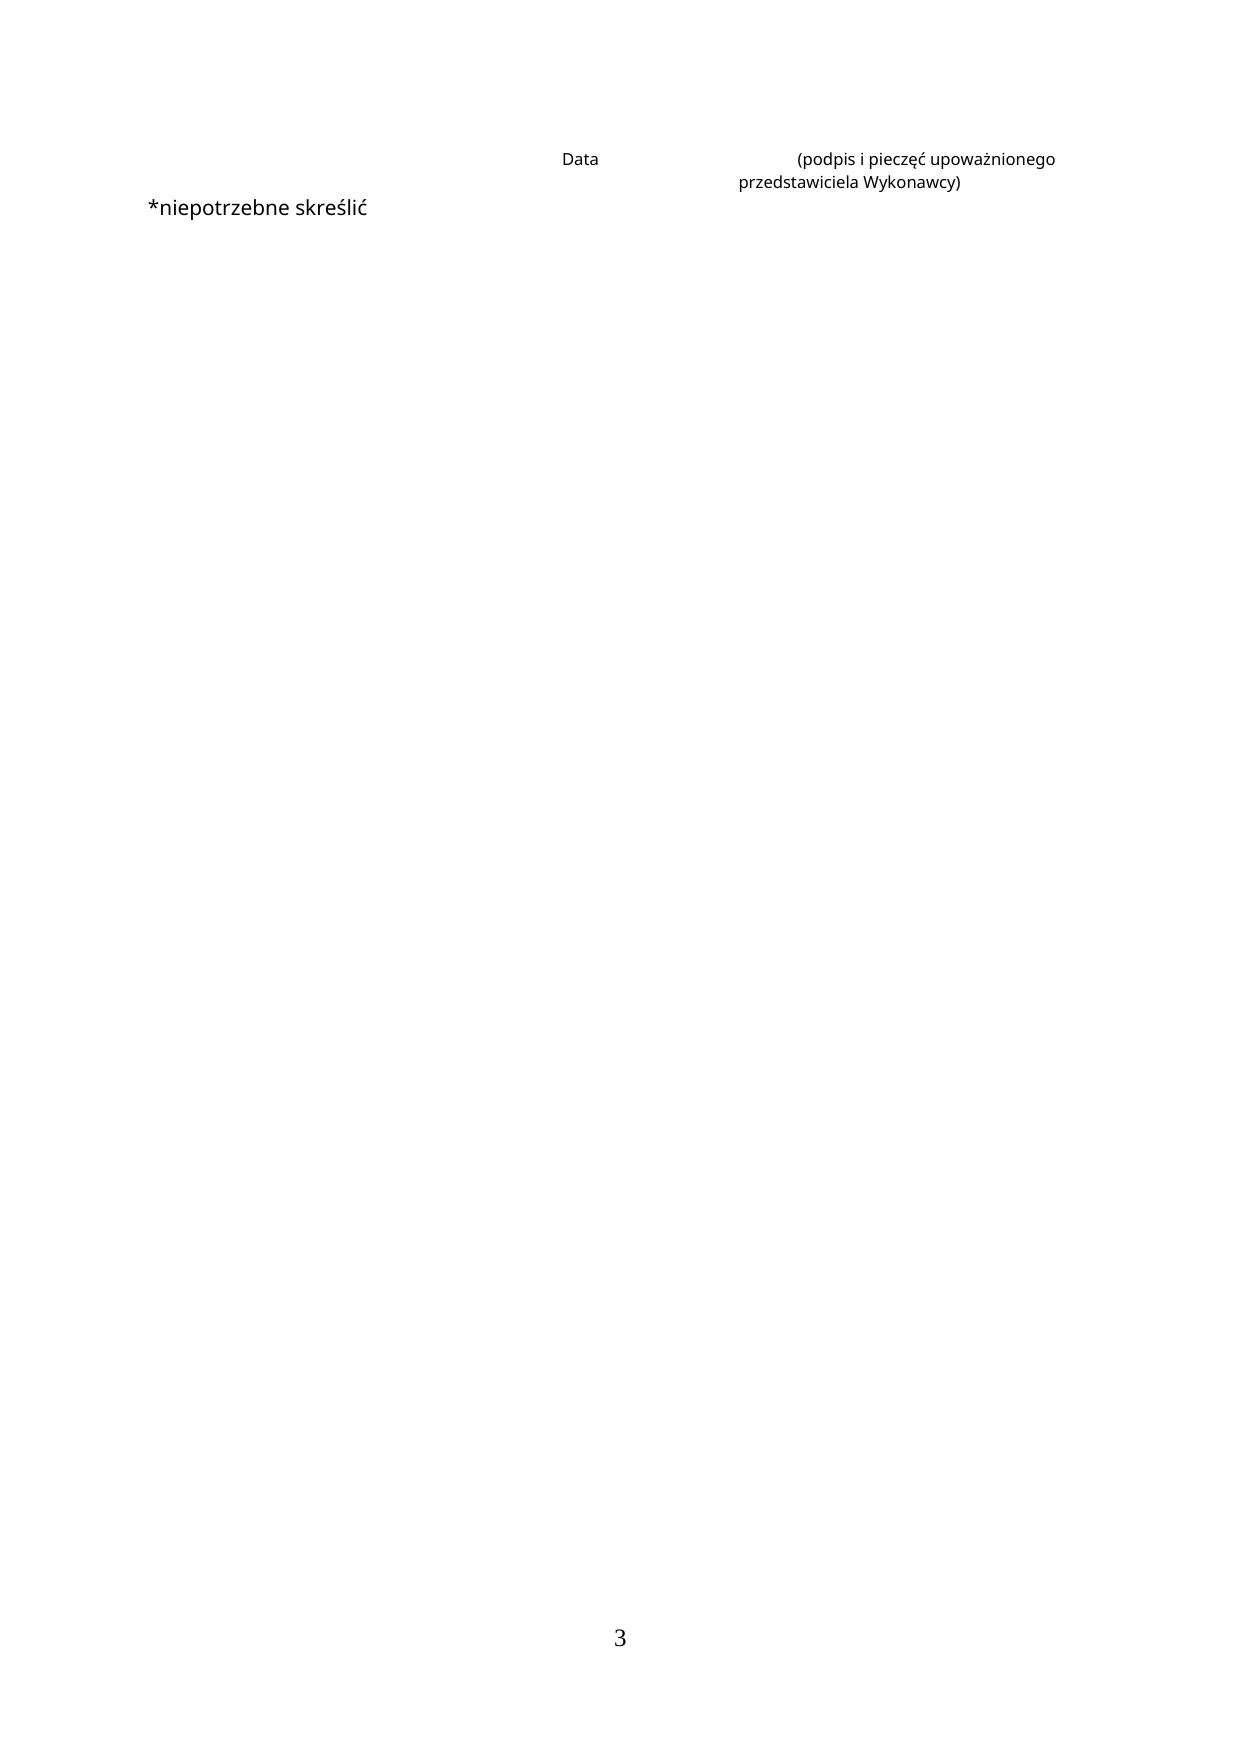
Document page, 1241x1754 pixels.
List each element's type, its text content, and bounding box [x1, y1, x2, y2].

text *niepotrzebne skreślić [148, 193, 1092, 222]
text Data (podpis i pieczęć upoważnionego przedstawiciela Wykonawcy) [562, 148, 1092, 193]
